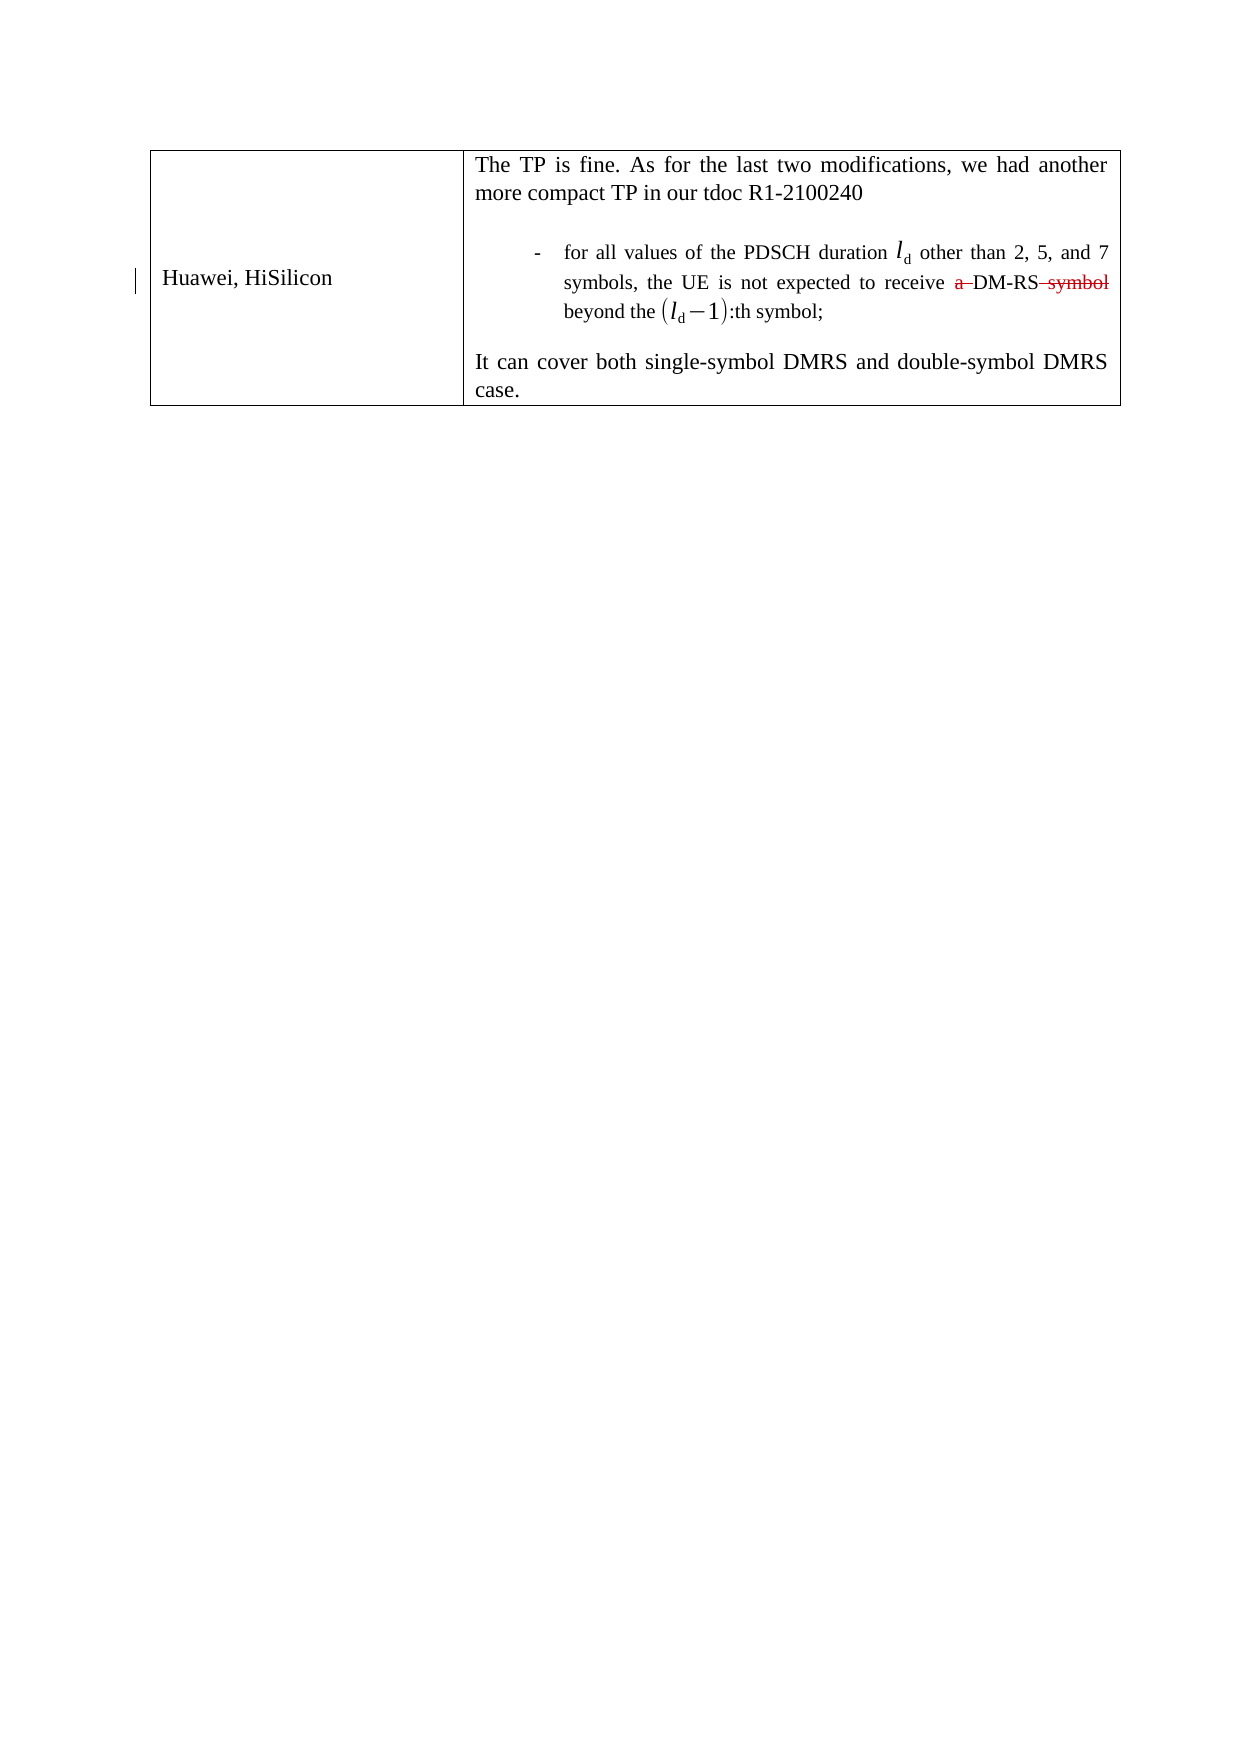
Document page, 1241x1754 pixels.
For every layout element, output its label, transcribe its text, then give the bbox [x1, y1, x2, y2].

table_cell Huawei, HiSilicon [151, 151, 463, 405]
table_cell The TP is fine. As for the last two modifications, we had another more compact TP in our tdoc R1-2100240 - for all values of the PDSCH duration other than 2, 5, and 7 symbols, the UE is not expected to receive DM-RS beyond the :th symbol; It can cover both single-symbol DMRS and double-symbol DMRS case. [464, 151, 1120, 405]
